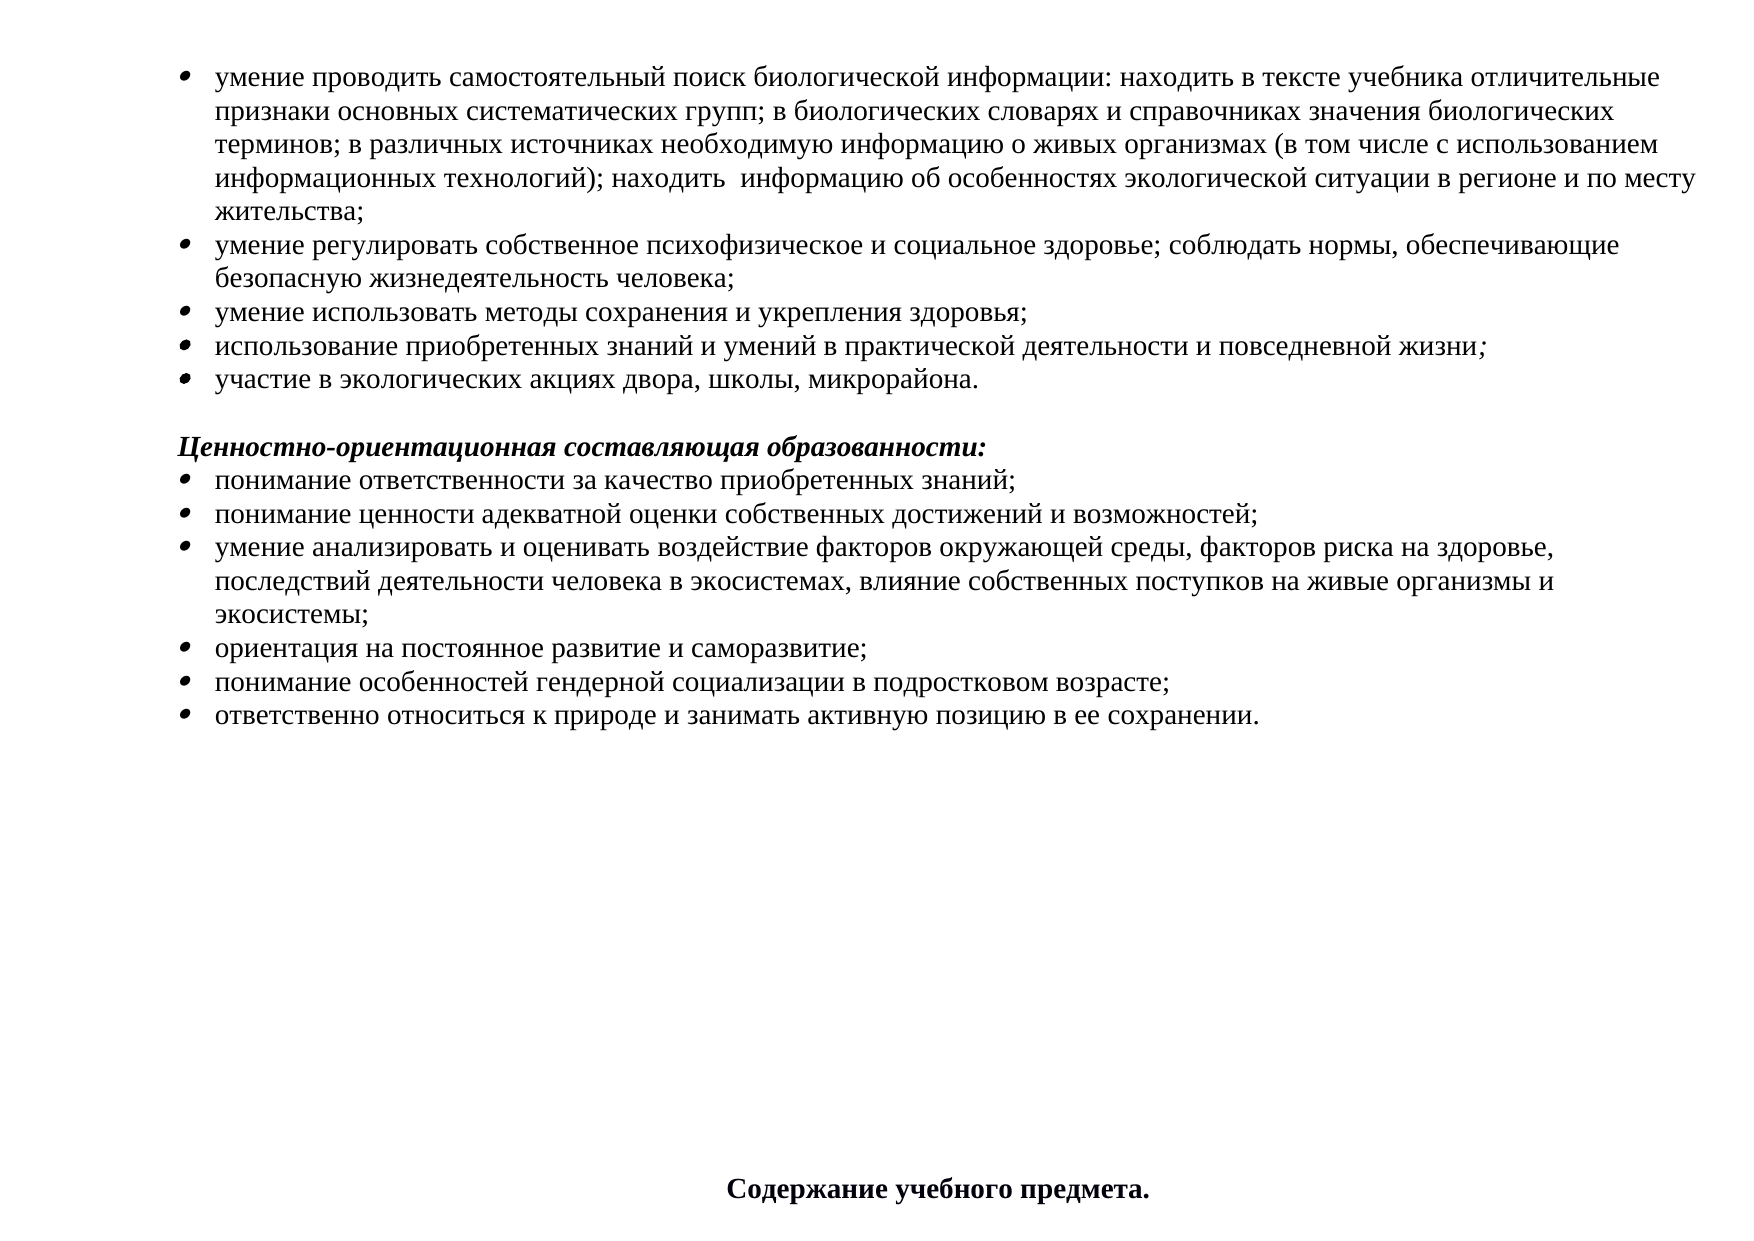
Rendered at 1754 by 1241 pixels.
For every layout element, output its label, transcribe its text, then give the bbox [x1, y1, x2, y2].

list ответственно относиться к природе и занимать активную позицию в ее сохранении. [177, 697, 1698, 731]
list умение использовать методы сохранения и укрепления здоровья; [177, 294, 1698, 328]
list умение регулировать собственное психофизическое и социальное здоровье; соблюдать нормы, обеспечивающие безопасную жизнедеятельность человека; [177, 227, 1698, 294]
list понимание ответственности за качество приобретенных знаний; [177, 462, 1698, 496]
list умение анализировать и оценивать воздействие факторов окружающей среды, факторов риска на здоровье, последствий деятельности человека в экосистемах, влияние собственных поступков на живые организмы и экосистемы; [177, 529, 1698, 630]
list использование приобретенных знаний и умений в практической деятельности и повседневной жизни; [177, 328, 1698, 361]
list понимание особенностей гендерной социализации в подростковом возрасте; [177, 664, 1698, 697]
list понимание ценности адекватной оценки собственных достижений и возможностей; [177, 496, 1698, 529]
text Ценностно-ориентационная составляющая образованности: [103, 429, 1698, 462]
list участие в экологических акциях двора, школы, микрорайона. [177, 361, 1698, 395]
text Содержание учебного предмета. [103, 1172, 1698, 1205]
list ориентация на постоянное развитие и саморазвитие; [177, 630, 1698, 664]
list умение проводить самостоятельный поиск биологической информации: находить в тексте учебника отличительные признаки основных систематических групп; в биологических словарях и справочниках значения биологических терминов; в различных источниках необходимую информацию о живых организмах (в том числе с использованием информационных технологий); находить информацию об особенностях экологической ситуации в регионе и по месту жительства; [177, 59, 1698, 227]
